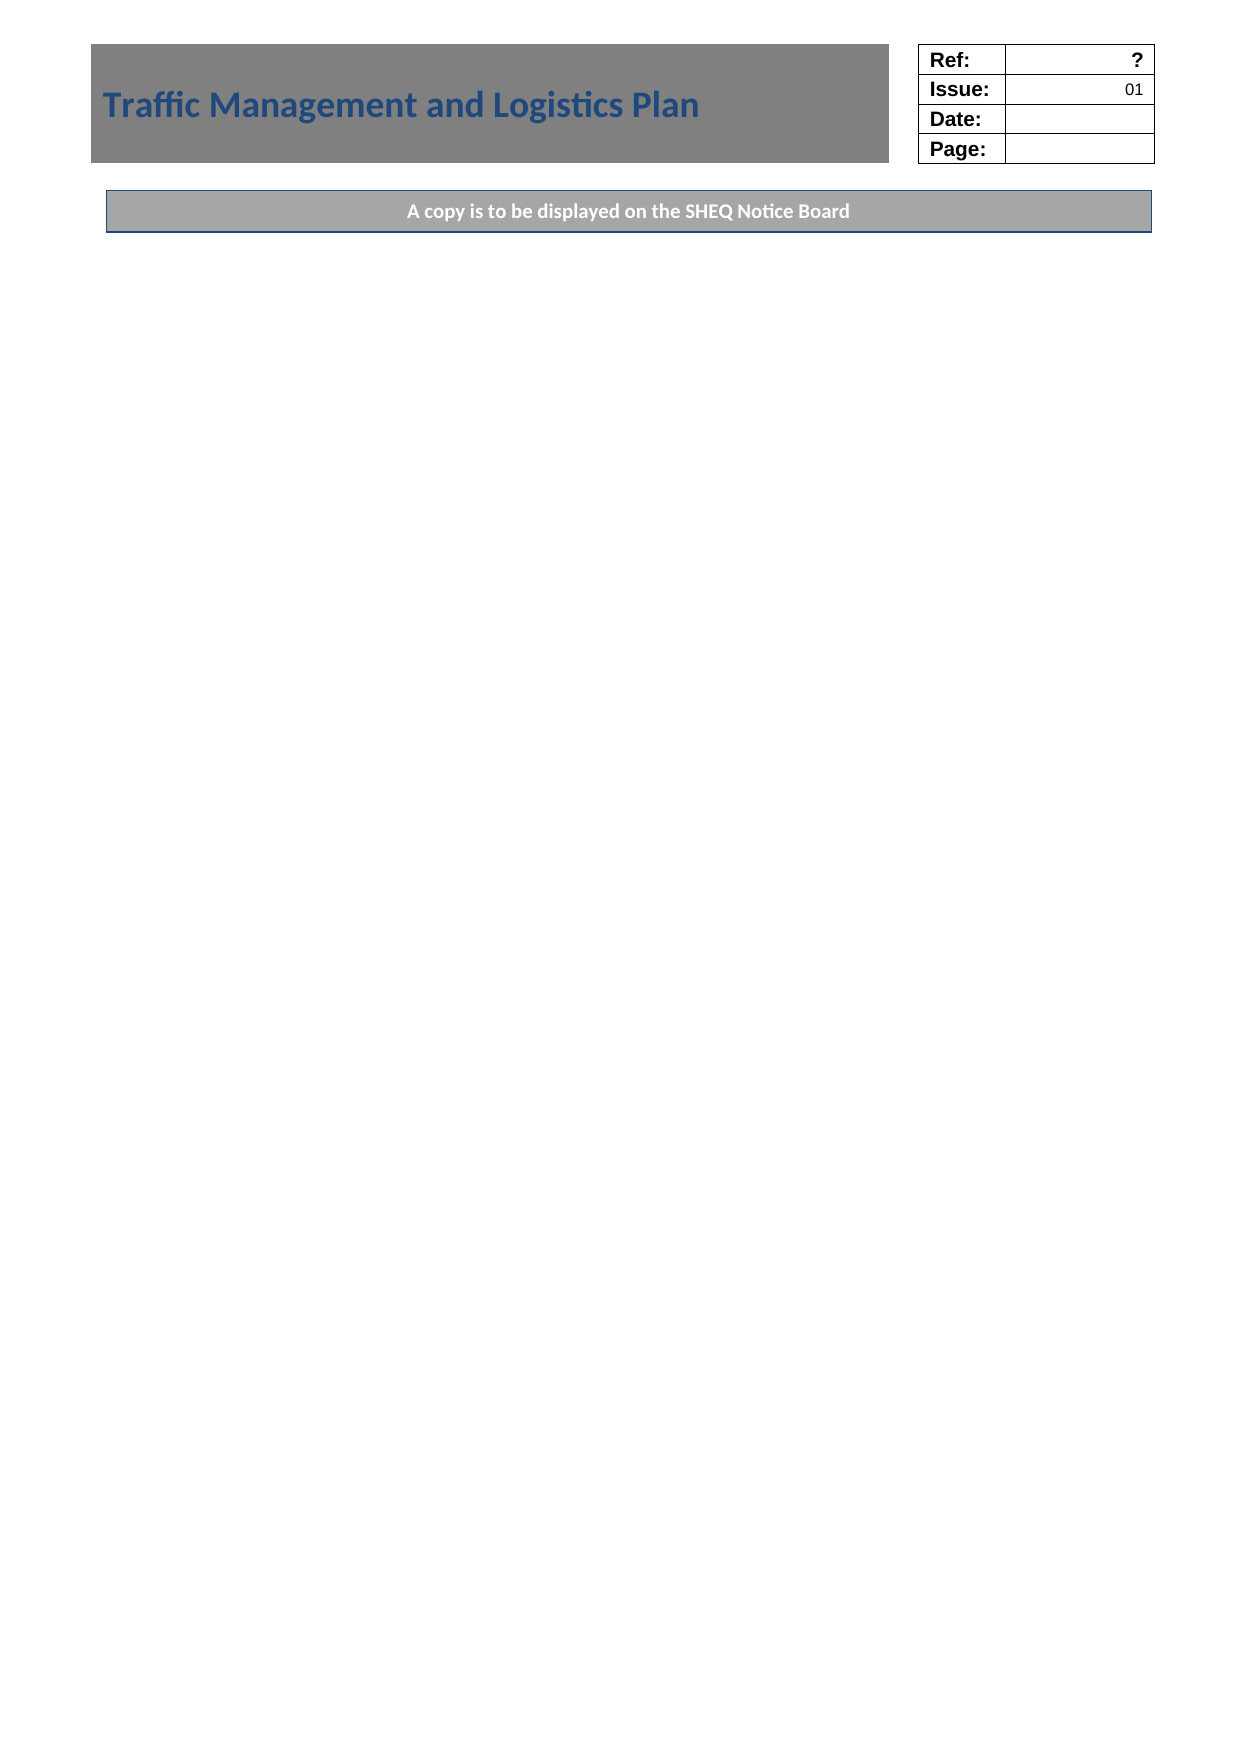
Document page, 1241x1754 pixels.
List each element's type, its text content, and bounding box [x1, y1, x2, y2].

table_cell A copy is to be displayed on the SHEQ Notice Board [107, 191, 1151, 231]
